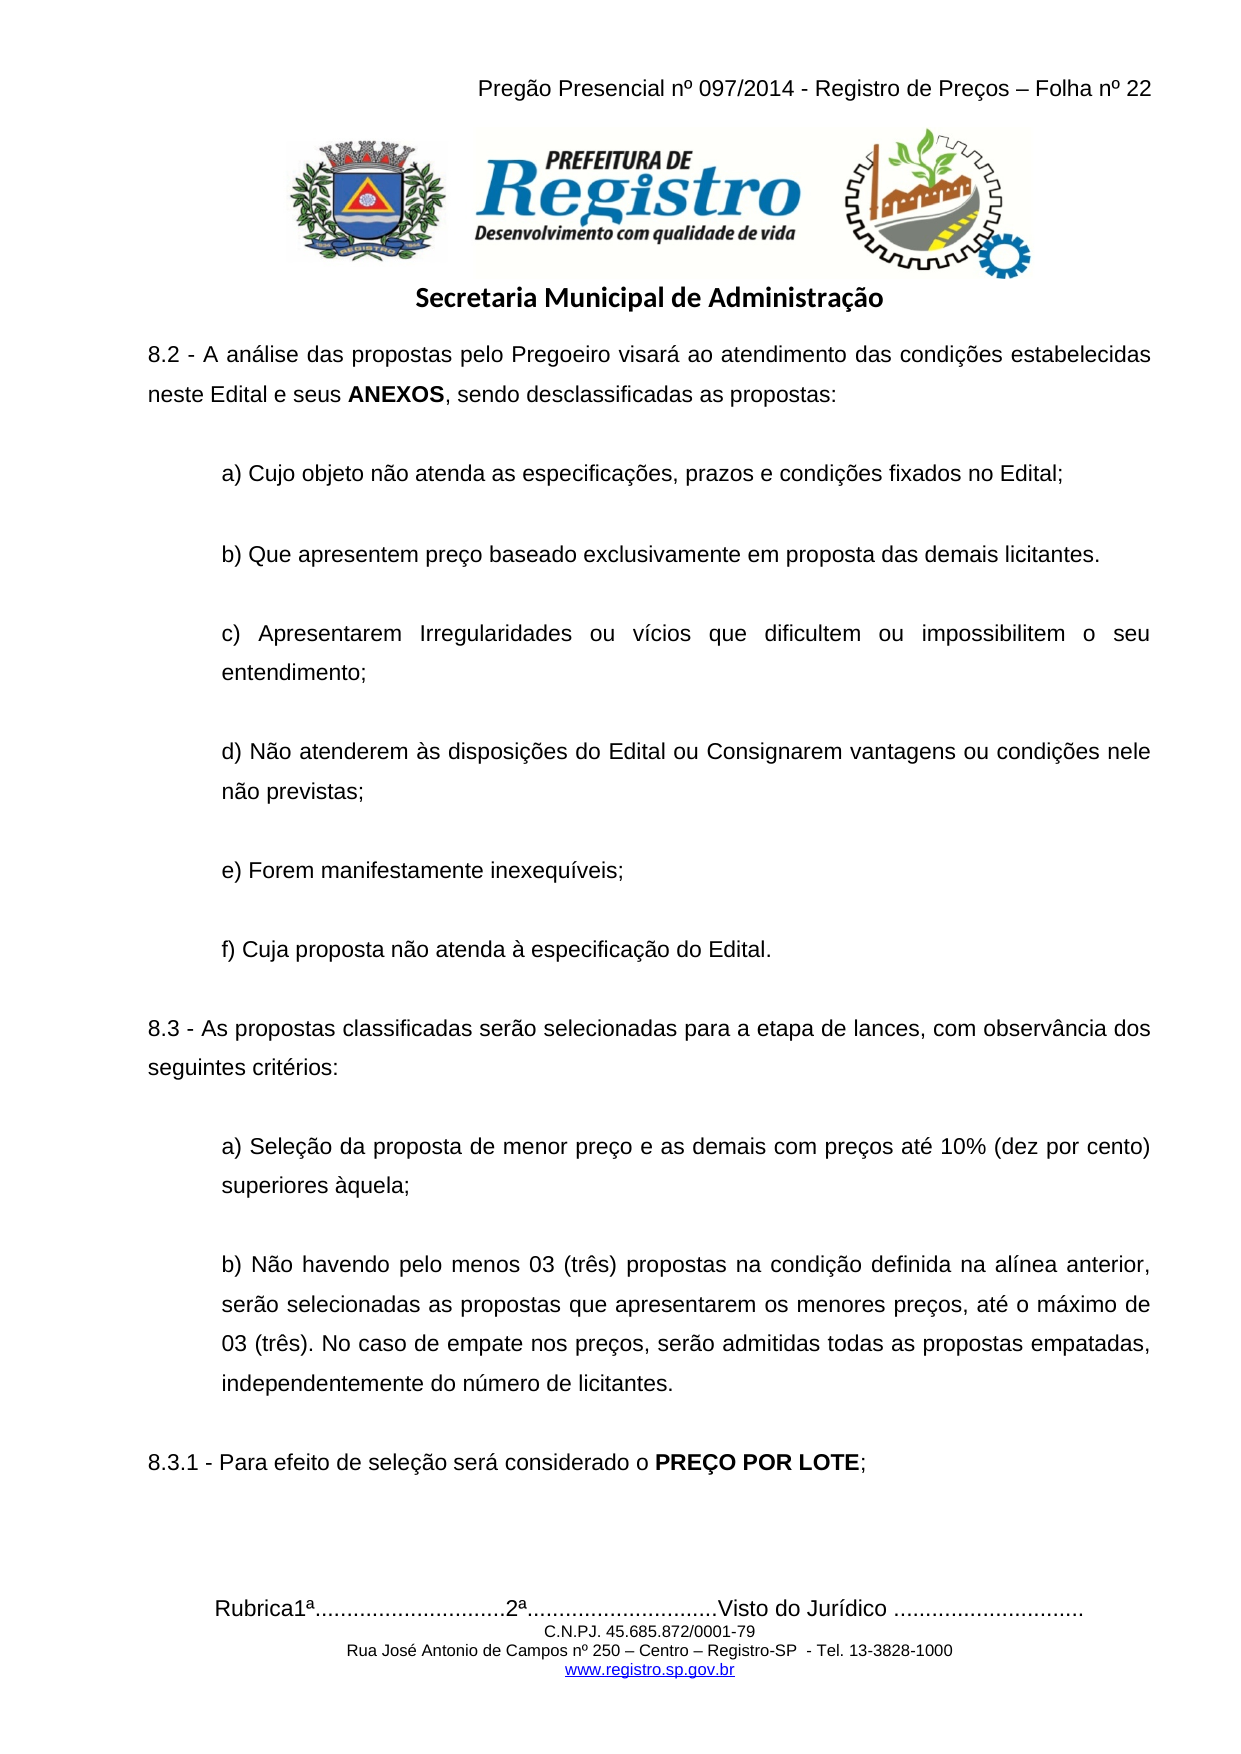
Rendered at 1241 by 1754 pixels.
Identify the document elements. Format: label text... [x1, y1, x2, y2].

text e) Forem manifestamente inexequíveis; [148, 857, 1152, 883]
text 8.3.1 - Para efeito de seleção será considerado o PREÇO POR LOTE; [148, 1449, 1152, 1475]
text a) Cujo objeto não atenda as especificações, prazos e condições fixados no Edital; [148, 459, 1152, 486]
text b) Que apresentem preço baseado exclusivamente em proposta das demais licitantes. [148, 541, 1152, 567]
text c) Apresentarem Irregularidades ou vícios que dificultem ou impossibilitem o seu entendimento; [221, 620, 1152, 686]
text d) Não atenderem às disposições do Edital ou Consignarem vantagens ou condições nele não previstas; [221, 738, 1152, 804]
text 8.3 - As propostas classificadas serão selecionadas para a etapa de lances, com observância dos seguintes critérios: [148, 1014, 1152, 1080]
text b) Não havendo pelo menos 03 (três) propostas na condição definida na alínea anterior, serão selecionadas as propostas que apresentarem os menores preços, até o máximo de 03 (três). No caso de empate nos preços, serão admitidas todas as propostas empatadas, independentemente do número de licitantes. [221, 1251, 1152, 1396]
text a) Seleção da proposta de menor preço e as demais com preços até 10% (dez por cento) superiores àquela; [221, 1133, 1152, 1199]
picture [252, 127, 1047, 279]
text 8.2 - A análise das propostas pelo Pregoeiro visará ao atendimento das condições estabelecidas neste Edital e seus ANEXOS, sendo desclassificadas as propostas: [148, 341, 1152, 407]
text f) Cuja proposta não atenda à especificação do Edital. [148, 936, 1152, 962]
